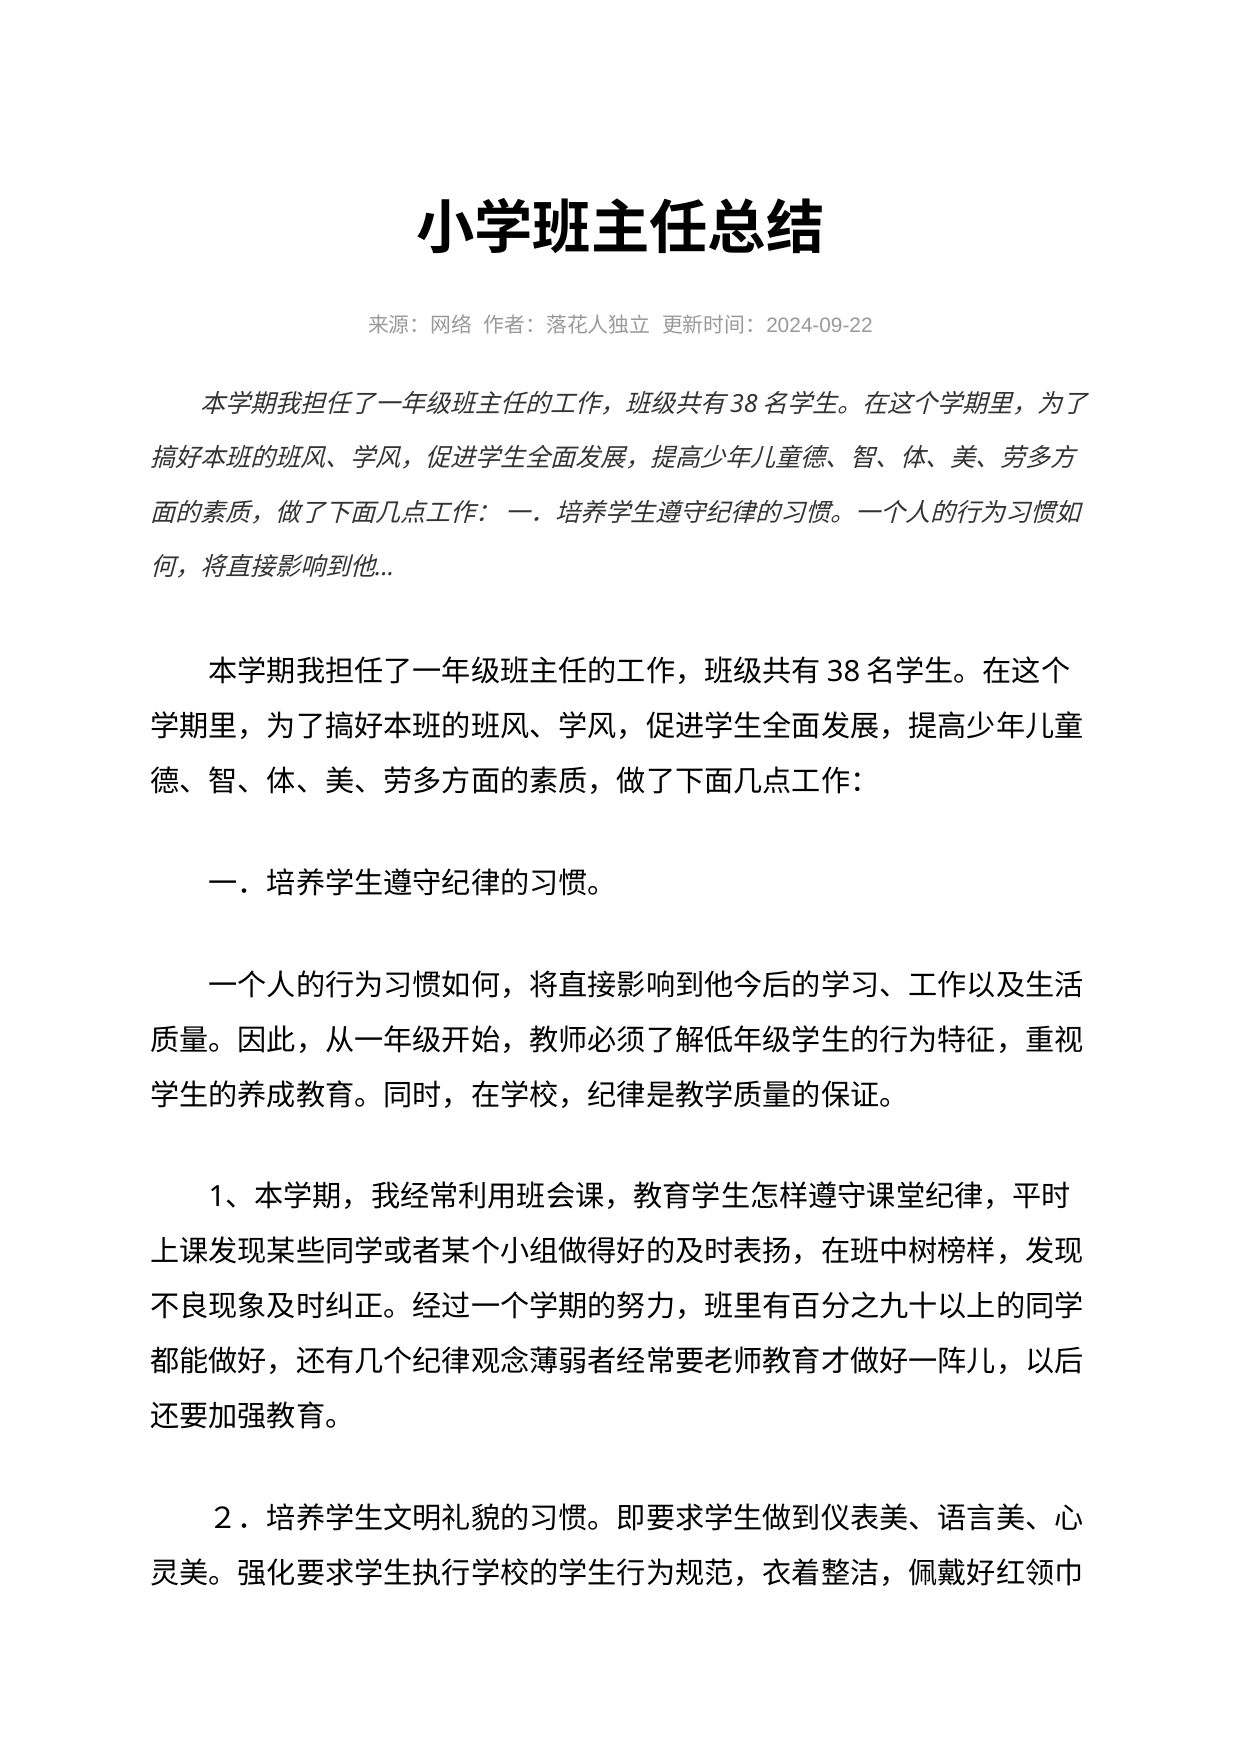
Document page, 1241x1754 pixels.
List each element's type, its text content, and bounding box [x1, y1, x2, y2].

subtitle 小学班主任总结 [150, 181, 1090, 266]
text 本学期我担任了一年级班主任的工作，班级共有38名学生。在这个学期里，为了搞好本班的班风、学风，促进学生全面发展，提高少年儿童德、智、体、美、劳多方面的素质，做了下面几点工作： 一．培养学生遵守纪律的习惯。一个人的行为习惯如何，将直接影响到他... [150, 383, 1090, 583]
text 1、本学期，我经常利用班会课，教育学生怎样遵守课堂纪律，平时上课发现某些同学或者某个小组做得好的及时表扬，在班中树榜样，发现不良现象及时纠正。经过一个学期的努力，班里有百分之九十以上的同学都能做好，还有几个纪律观念薄弱者经常要老师教育才做好一阵儿，以后还要加强教育。 [150, 1173, 1090, 1435]
text 来源：网络 作者：落花人独立 更新时间：2024-09-22 [150, 313, 1090, 337]
text 一个人的行为习惯如何，将直接影响到他今后的学习、工作以及生活质量。因此，从一年级开始，教师必须了解低年级学生的行为特征，重视学生的养成教育。同时，在学校，纪律是教学质量的保证。 [150, 961, 1090, 1113]
text 一．培养学生遵守纪律的习惯。 [150, 859, 1090, 902]
text 本学期我担任了一年级班主任的工作，班级共有38名学生。在这个学期里，为了搞好本班的班风、学风，促进学生全面发展，提高少年儿童德、智、体、美、劳多方面的素质，做了下面几点工作： [150, 648, 1090, 800]
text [150, 1494, 1090, 1591]
